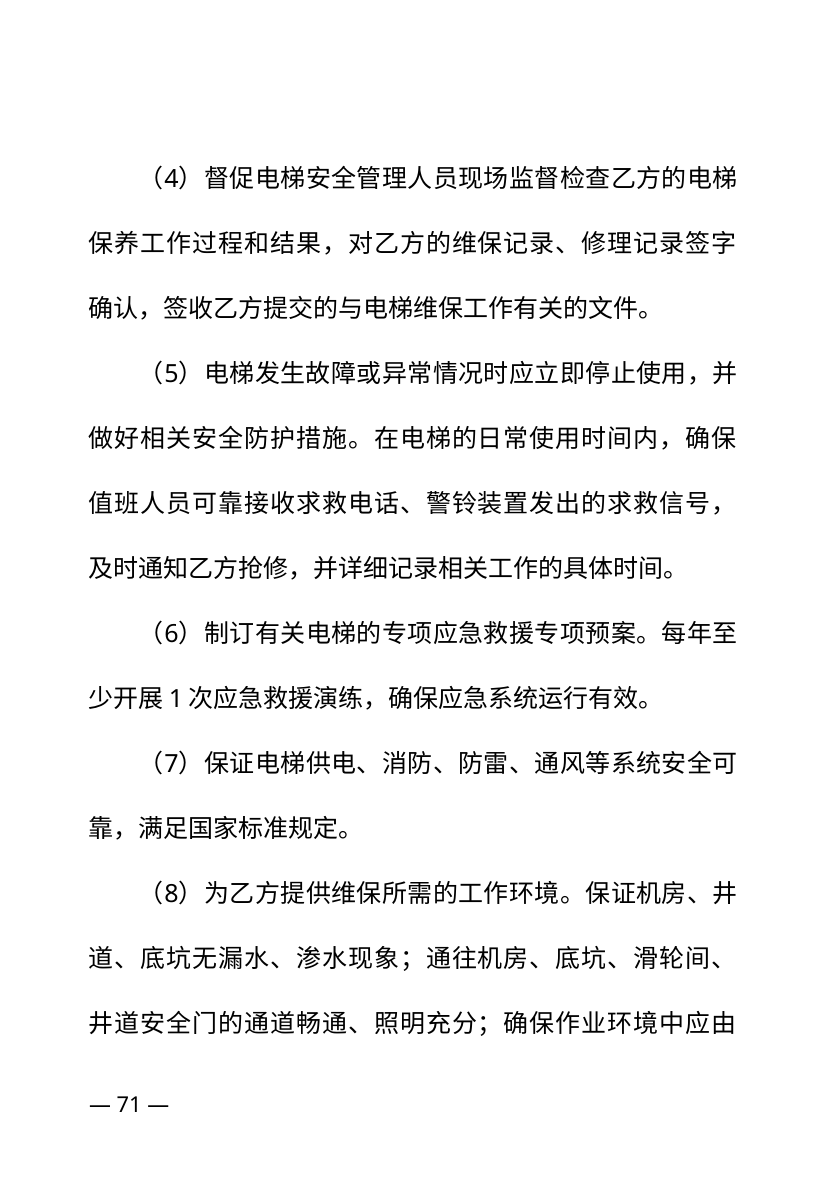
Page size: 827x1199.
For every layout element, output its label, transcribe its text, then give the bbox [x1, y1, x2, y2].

text （5）电梯发生故障或异常情况时应立即停止使用，并做好相关安全防护措施。在电梯的日常使用时间内，确保值班人员可靠接收求救电话、警铃装置发出的求救信号，及时通知乙方抢修，并详细记录相关工作的具体时间。 [89, 339, 738, 599]
text （7）保证电梯供电、消防、防雷、通风等系统安全可靠，满足国家标准规定。 [89, 729, 738, 859]
text （4）督促电梯安全管理人员现场监督检查乙方的电梯保养工作过程和结果，对乙方的维保记录、修理记录签字确认，签收乙方提交的与电梯维保工作有关的文件。 [89, 144, 738, 339]
text （6）制订有关电梯的专项应急救援专项预案。每年至少开展1次应急救援演练，确保应急系统运行有效。 [89, 599, 738, 729]
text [89, 859, 738, 1054]
